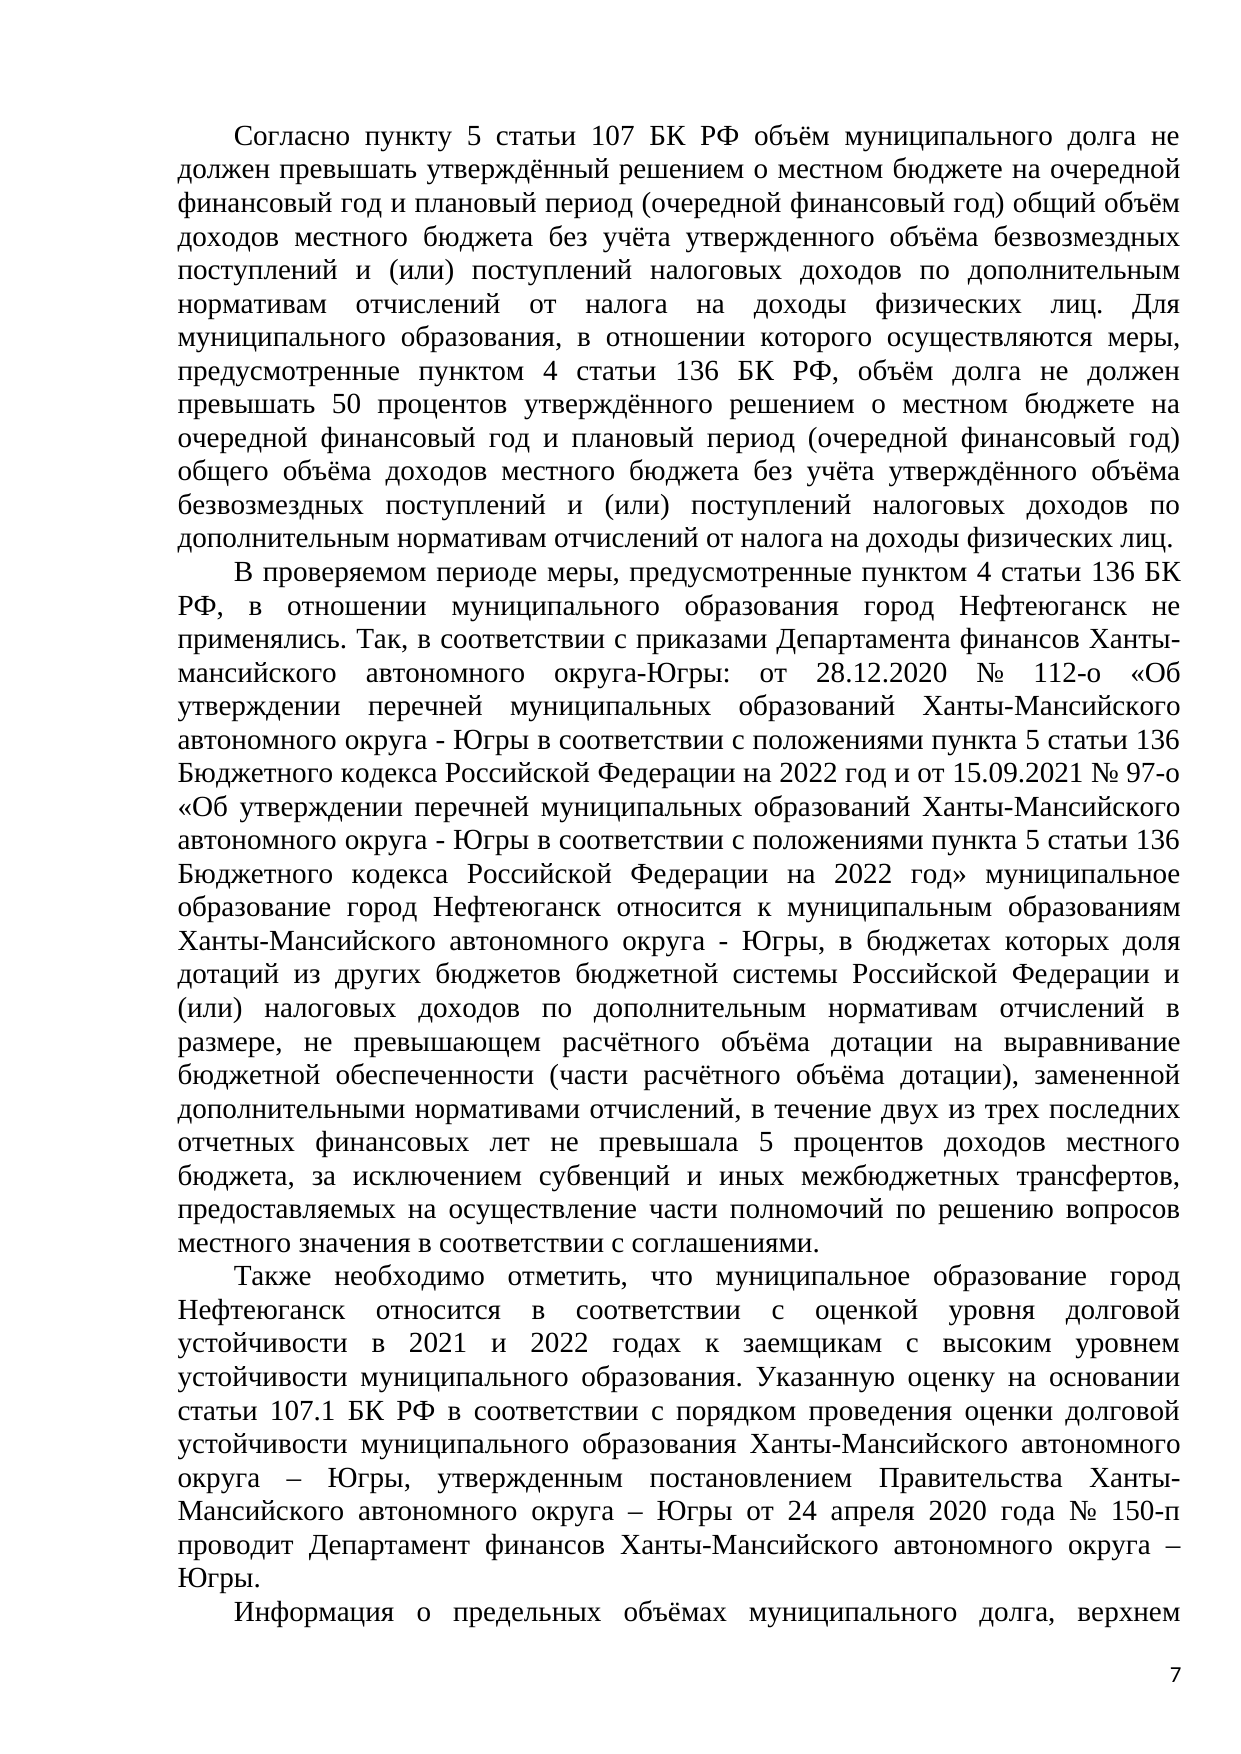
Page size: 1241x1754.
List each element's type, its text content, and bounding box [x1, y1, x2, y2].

text В проверяемом периоде меры, предусмотренные пунктом 4 статьи 136 БК РФ, в отношении муниципального образования город Нефтеюганск не применялись. Так, в соответствии с приказами Департамента финансов Ханты-мансийского автономного округа-Югры: от 28.12.2020 № 112-о «Об утверждении перечней муниципальных образований Ханты-Мансийского автономного округа - Югры в соответствии с положениями пункта 5 статьи 136 Бюджетного кодекса Российской Федерации на 2022 год и от 15.09.2021 № 97-о «Об утверждении перечней муниципальных образований Ханты-Мансийского автономного округа - Югры в соответствии с положениями пункта 5 статьи 136 Бюджетного кодекса Российской Федерации на 2022 год» муниципальное образование город Нефтеюганск относится к муниципальным образованиям Ханты-Мансийского автономного округа - Югры, в бюджетах которых доля дотаций из других бюджетов бюджетной системы Российской Федерации и (или) налоговых доходов по дополнительным нормативам отчислений в размере, не превышающем расчётного объёма дотации на выравнивание бюджетной обеспеченности (части расчётного объёма дотации), замененной дополнительными нормативами отчислений, в течение двух из трех последних отчетных финансовых лет не превышала 5 процентов доходов местного бюджета, за исключением субвенций и иных межбюджетных трансфертов, предоставляемых на осуществление части полномочий по решению вопросов местного значения в соответствии с соглашениями. [177, 554, 1181, 1258]
text Также необходимо отметить, что муниципальное образование город Нефтеюганск относится в соответствии с оценкой уровня долговой устойчивости в 2021 и 2022 годах к заемщикам с высоким уровнем устойчивости муниципального образования. Указанную оценку на основании статьи 107.1 БК РФ в соответствии с порядком проведения оценки долговой устойчивости муниципального образования Ханты-Мансийского автономного округа – Югры, утвержденным постановлением Правительства Ханты-Мансийского автономного округа – Югры от 24 апреля 2020 года № 150-п проводит Департамент финансов Ханты-Мансийского автономного округа – Югры. [177, 1258, 1181, 1594]
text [177, 1594, 1181, 1627]
text Согласно пункту 5 статьи 107 БК РФ объём муниципального долга не должен превышать утверждённый решением о местном бюджете на очередной финансовый год и плановый период (очередной финансовый год) общий объём доходов местного бюджета без учёта утвержденного объёма безвозмездных поступлений и (или) поступлений налоговых доходов по дополнительным нормативам отчислений от налога на доходы физических лиц. Для муниципального образования, в отношении которого осуществляются меры, предусмотренные пунктом 4 статьи 136 БК РФ, объём долга не должен превышать 50 процентов утверждённого решением о местном бюджете на очередной финансовый год и плановый период (очередной финансовый год) общего объёма доходов местного бюджета без учёта утверждённого объёма безвозмездных поступлений и (или) поступлений налоговых доходов по дополнительным нормативам отчислений от налога на доходы физических лиц. [177, 118, 1181, 554]
